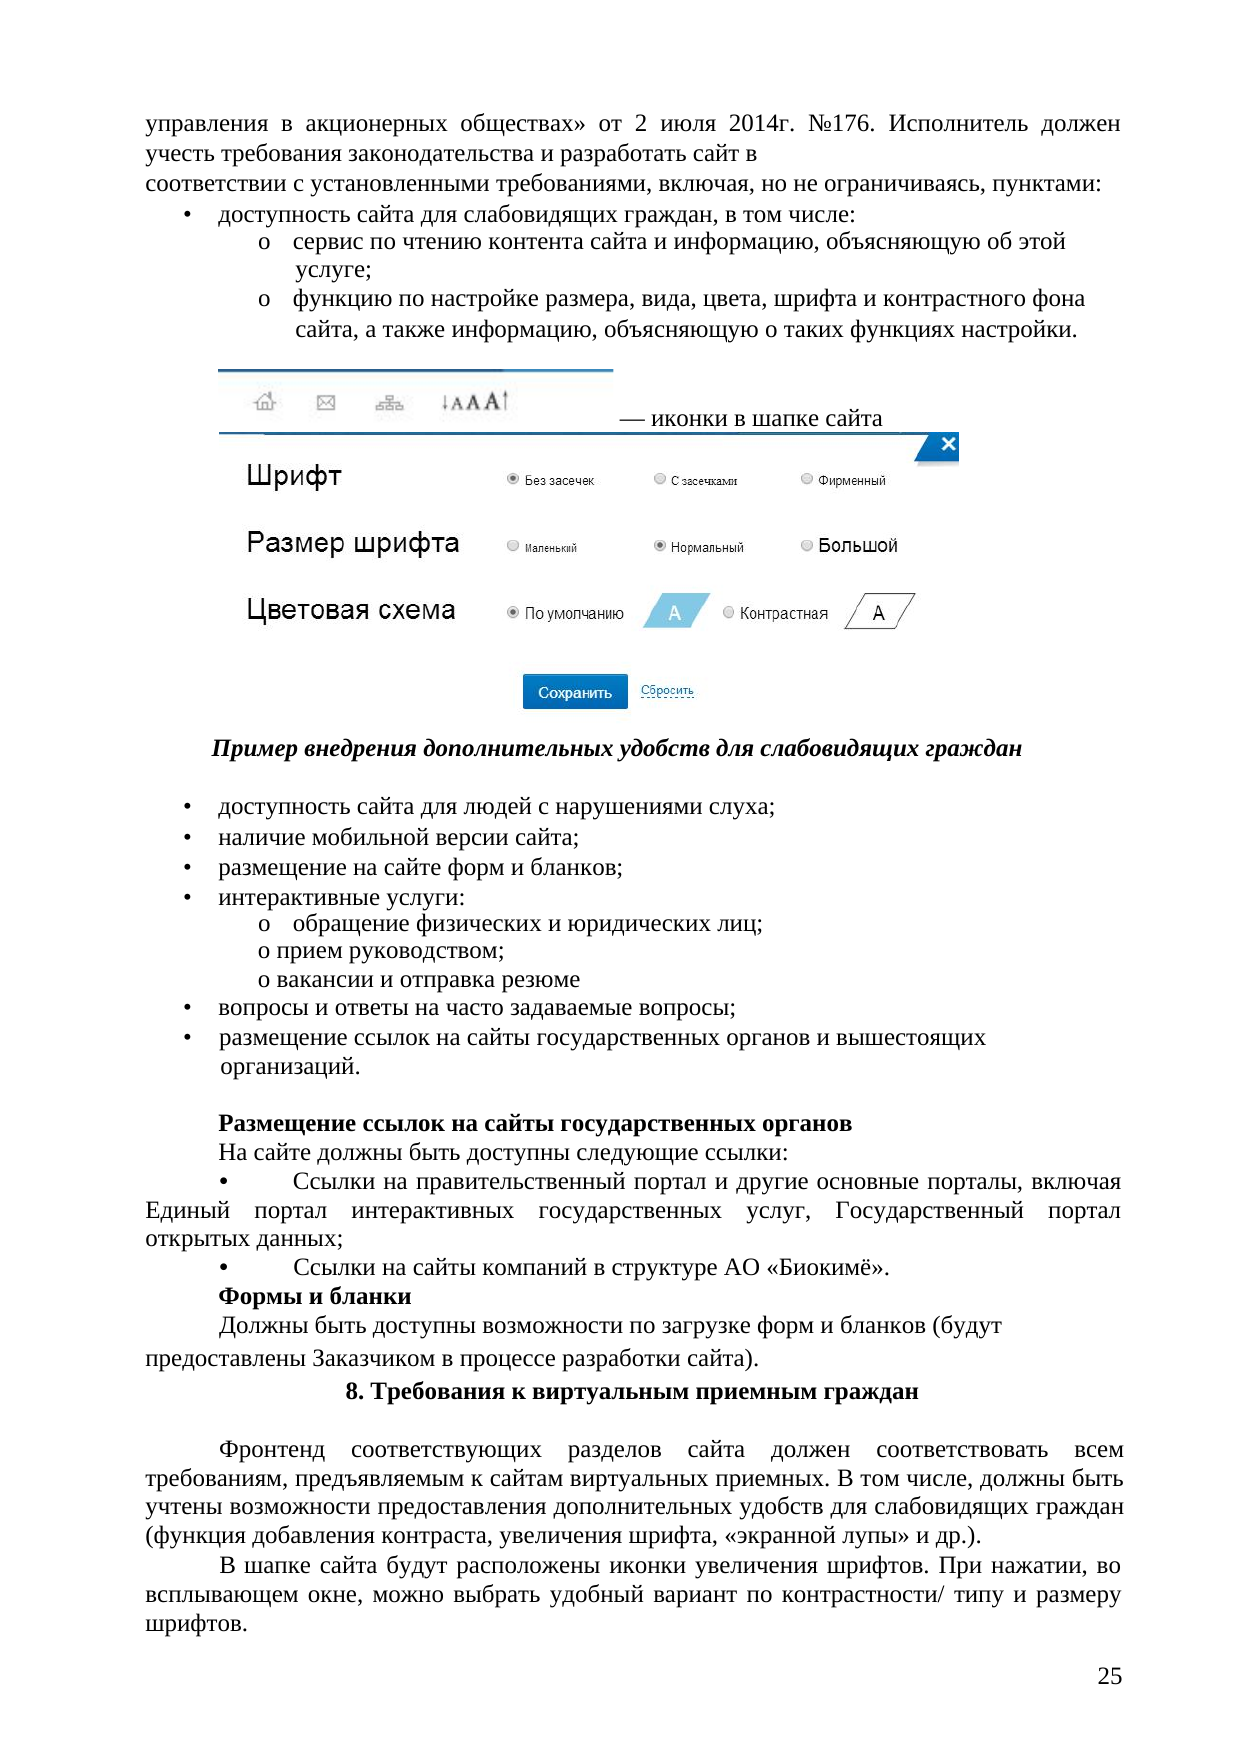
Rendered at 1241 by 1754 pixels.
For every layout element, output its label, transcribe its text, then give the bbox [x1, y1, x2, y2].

text Должны быть доступны возможности по загрузке форм и бланков (будут предоставлены Заказчиком в процессе разработки сайта). [145, 1310, 1122, 1372]
list обращение физических и юридических лиц; o прием руководством; [258, 911, 766, 963]
list вопросы и ответы на часто задаваемые вопросы; [183, 992, 1122, 1021]
list размещение ссылок на сайты государственных органов и вышестоящих организаций. [183, 1023, 1122, 1080]
list сервис по чтению контента сайта и информацию, объясняющую об этой услуге; [258, 227, 1122, 282]
text o вакансии и отправка резюме [258, 964, 1122, 992]
list доступность сайта для слабовидящих граждан, в том числе: [183, 199, 1122, 227]
text Размещение ссылок на сайты государственных органов На сайте должны быть доступны следующие ссылки: [218, 1109, 856, 1166]
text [145, 108, 1122, 167]
list наличие мобильной версии сайта; [183, 822, 1122, 850]
text Формы и бланки [218, 1281, 1122, 1310]
list размещение на сайте форм и бланков; [183, 852, 1122, 881]
text Пример внедрения дополнительных удобств для слабовидящих граждан [118, 733, 1116, 762]
picture [218, 369, 614, 427]
text соответствии с установленными требованиями, включая, но не ограничиваясь, пунктами: [145, 168, 1122, 197]
list Ссылки на сайты компаний в структуре АО «Биокимё». [219, 1252, 1122, 1281]
text Фронтенд соответствующих разделов сайта должен соответствовать всем требованиям, предъявляемым к сайтам виртуальных приемных. В том числе, должны быть учтены возможности предоставления дополнительных удобств для слабовидящих граждан (функция добавления контраста, увеличения шрифта, «экранной лупы» и др.). [145, 1434, 1125, 1549]
list функцию по настройке размера, вида, цвета, шрифта и контрастного фона сайта, а также информацию, объясняющую о таких функциях настройки. [258, 283, 1122, 343]
list Требования к виртуальным приемным граждан [345, 1376, 1122, 1405]
list интерактивные услуги: [183, 882, 1122, 911]
picture [219, 432, 959, 733]
list доступность сайта для людей с нарушениями слуха; [183, 791, 1122, 820]
list Ссылки на правительственный портал и другие основные порталы, включая Единый портал интерактивных государственных услуг, Государственный портал открытых данных; [145, 1166, 1122, 1252]
list шапке сайта будут расположены иконки увеличения шрифтов. При нажатии, во всплывающем окне, можно выбрать удобный вариант по контрастности/ типу и размеру шрифтов. [145, 1551, 1122, 1637]
